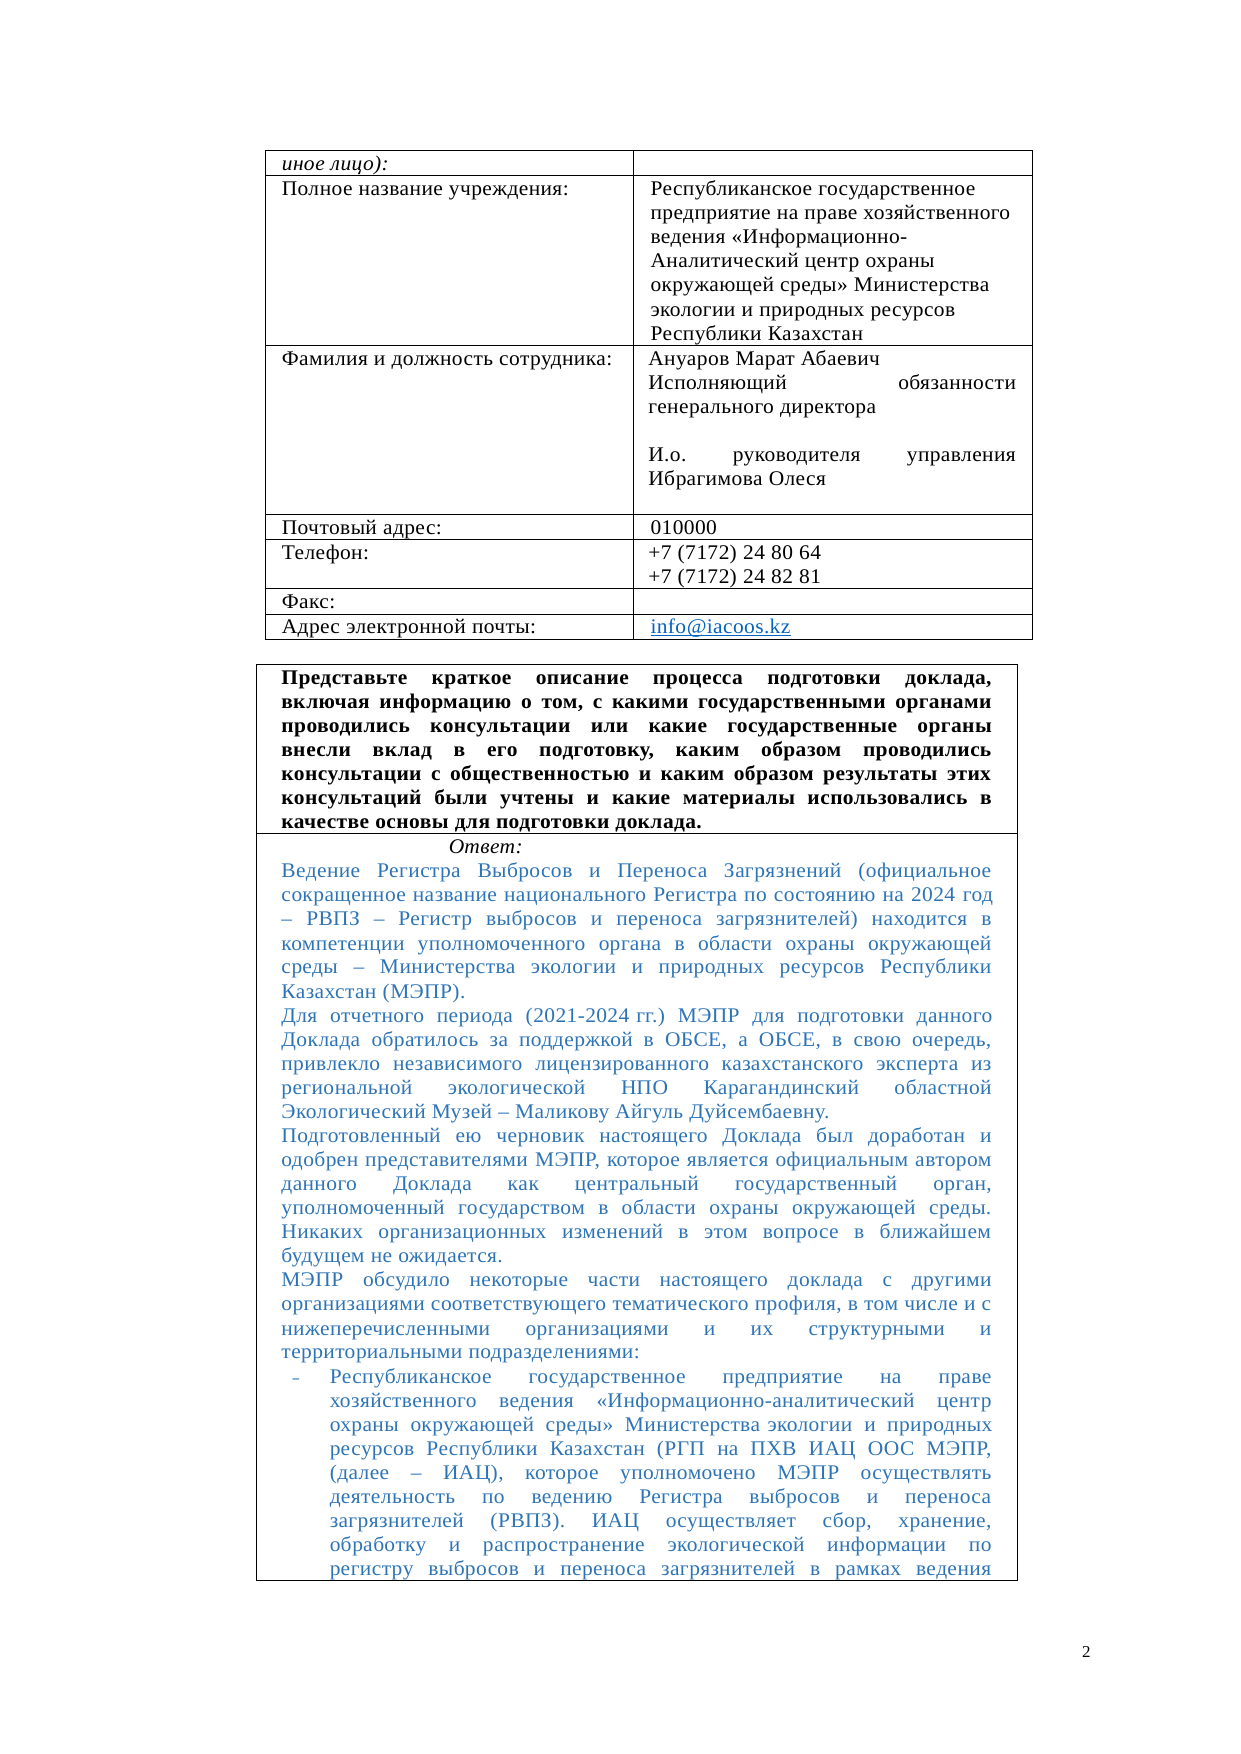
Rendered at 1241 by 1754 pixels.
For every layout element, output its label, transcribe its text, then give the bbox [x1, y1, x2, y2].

table_cell Телефон: [266, 540, 633, 588]
table_cell Республиканское государственное предприятие на праве хозяйственного ведения «Информационно-Аналитический центр охраны окружающей среды» Министерства экологии и природных ресурсов Республики Казахстан [634, 176, 1032, 344]
table_cell +7 (7172) 24 80 64 +7 (7172) 24 82 81 [634, 540, 1032, 588]
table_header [634, 151, 1032, 175]
table_cell info@iacoos.kz [634, 615, 1032, 638]
table_cell Ануаров Марат Абаевич Исполняющий обязанности генерального директора И.о. руководителя управления Ибрагимова Олеся [634, 346, 1032, 514]
table_cell [634, 589, 1032, 613]
table_cell Факс: [266, 589, 633, 613]
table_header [266, 151, 633, 175]
table_cell Адрес электронной почты: [266, 615, 633, 638]
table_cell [257, 834, 1017, 1580]
table_cell Почтовый адрес: [266, 515, 633, 539]
table_cell Фамилия и должность сотрудника: [266, 346, 633, 514]
table_cell 010000 [634, 515, 1032, 539]
table_cell Полное название учреждения: [266, 176, 633, 344]
table_header Представьте краткое описание процесса подготовки доклада, включая информацию о том, с какими государственными органами проводились консультации или какие государственные органы внесли вклад в его подготовку, каким образом проводились консультации с общественностью и каким образом результаты этих консультаций были учтены и какие материалы использовались в качестве основы для подготовки доклада. [257, 665, 1017, 833]
